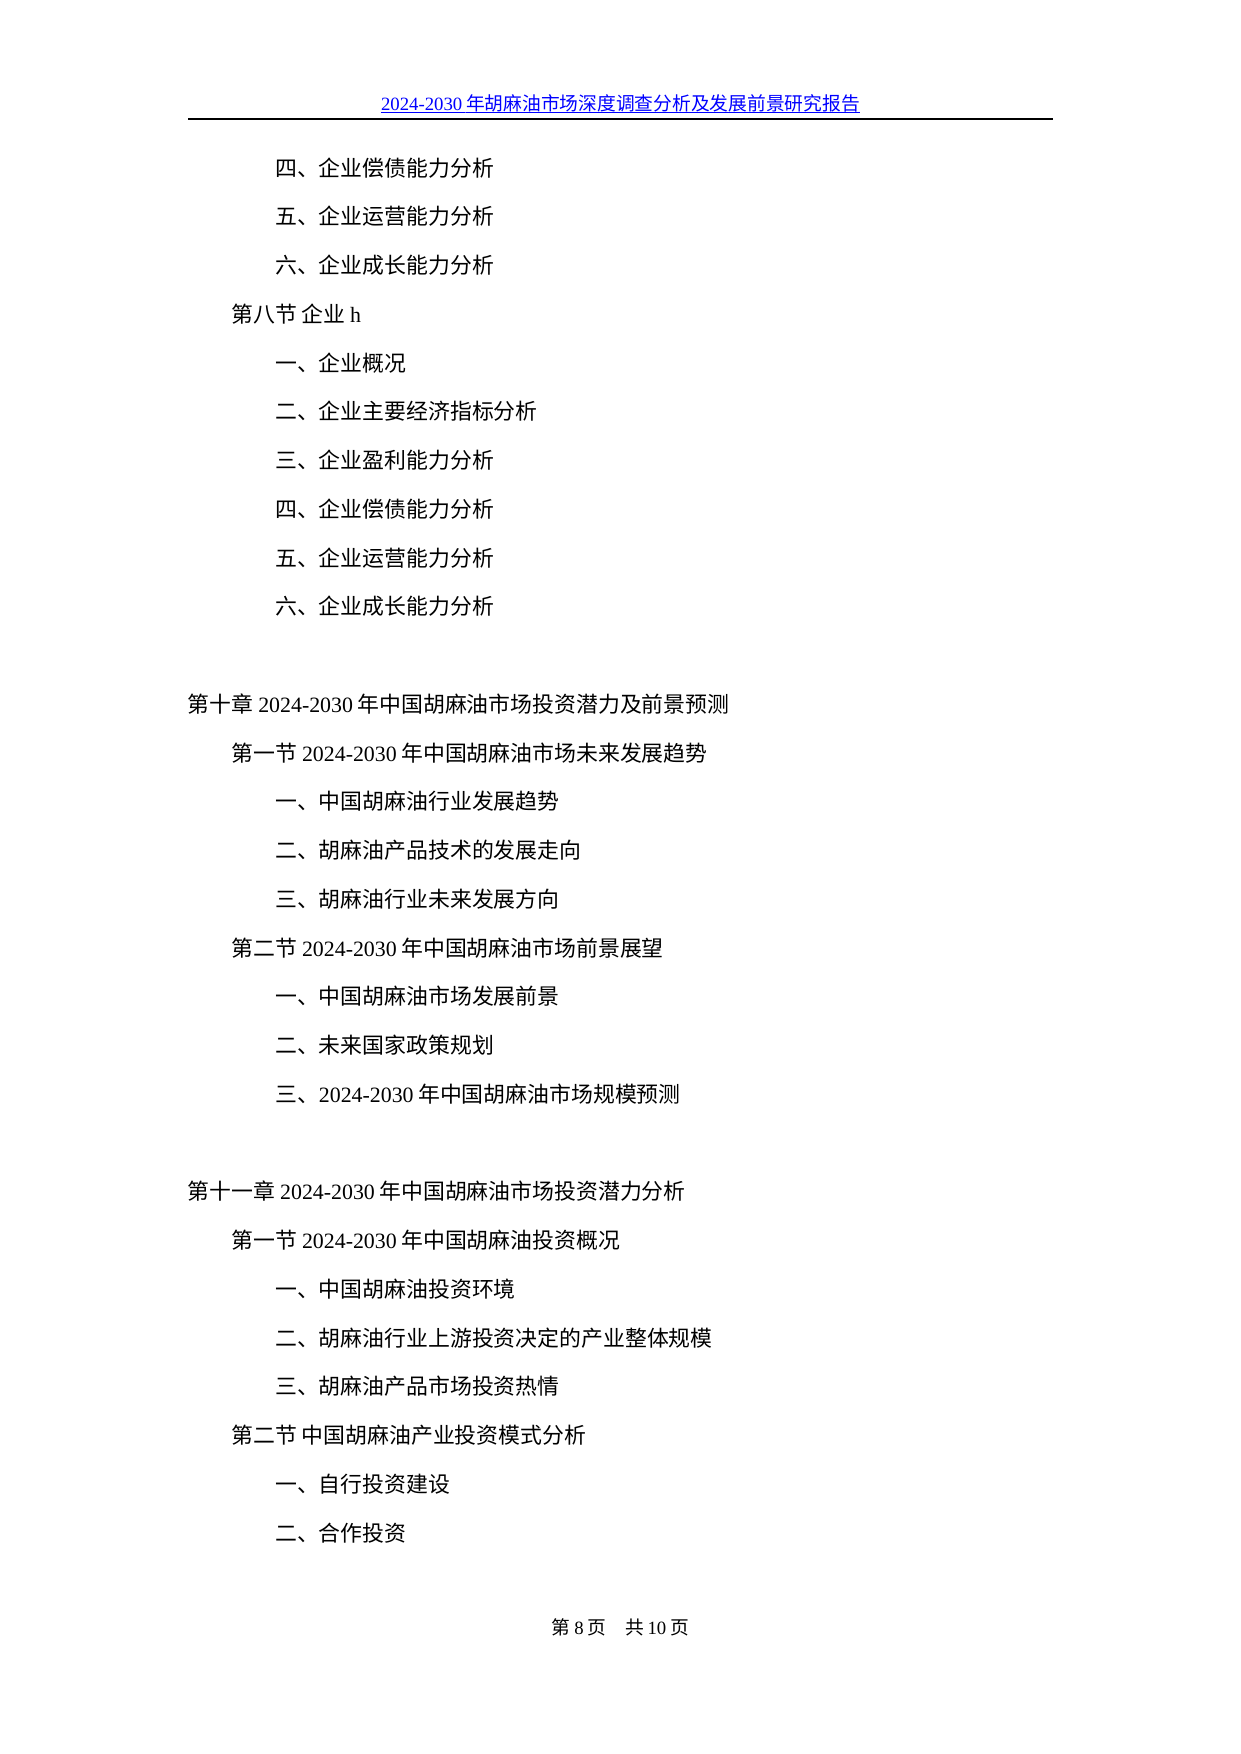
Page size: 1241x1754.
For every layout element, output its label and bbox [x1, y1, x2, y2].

text [187, 150, 1053, 1548]
